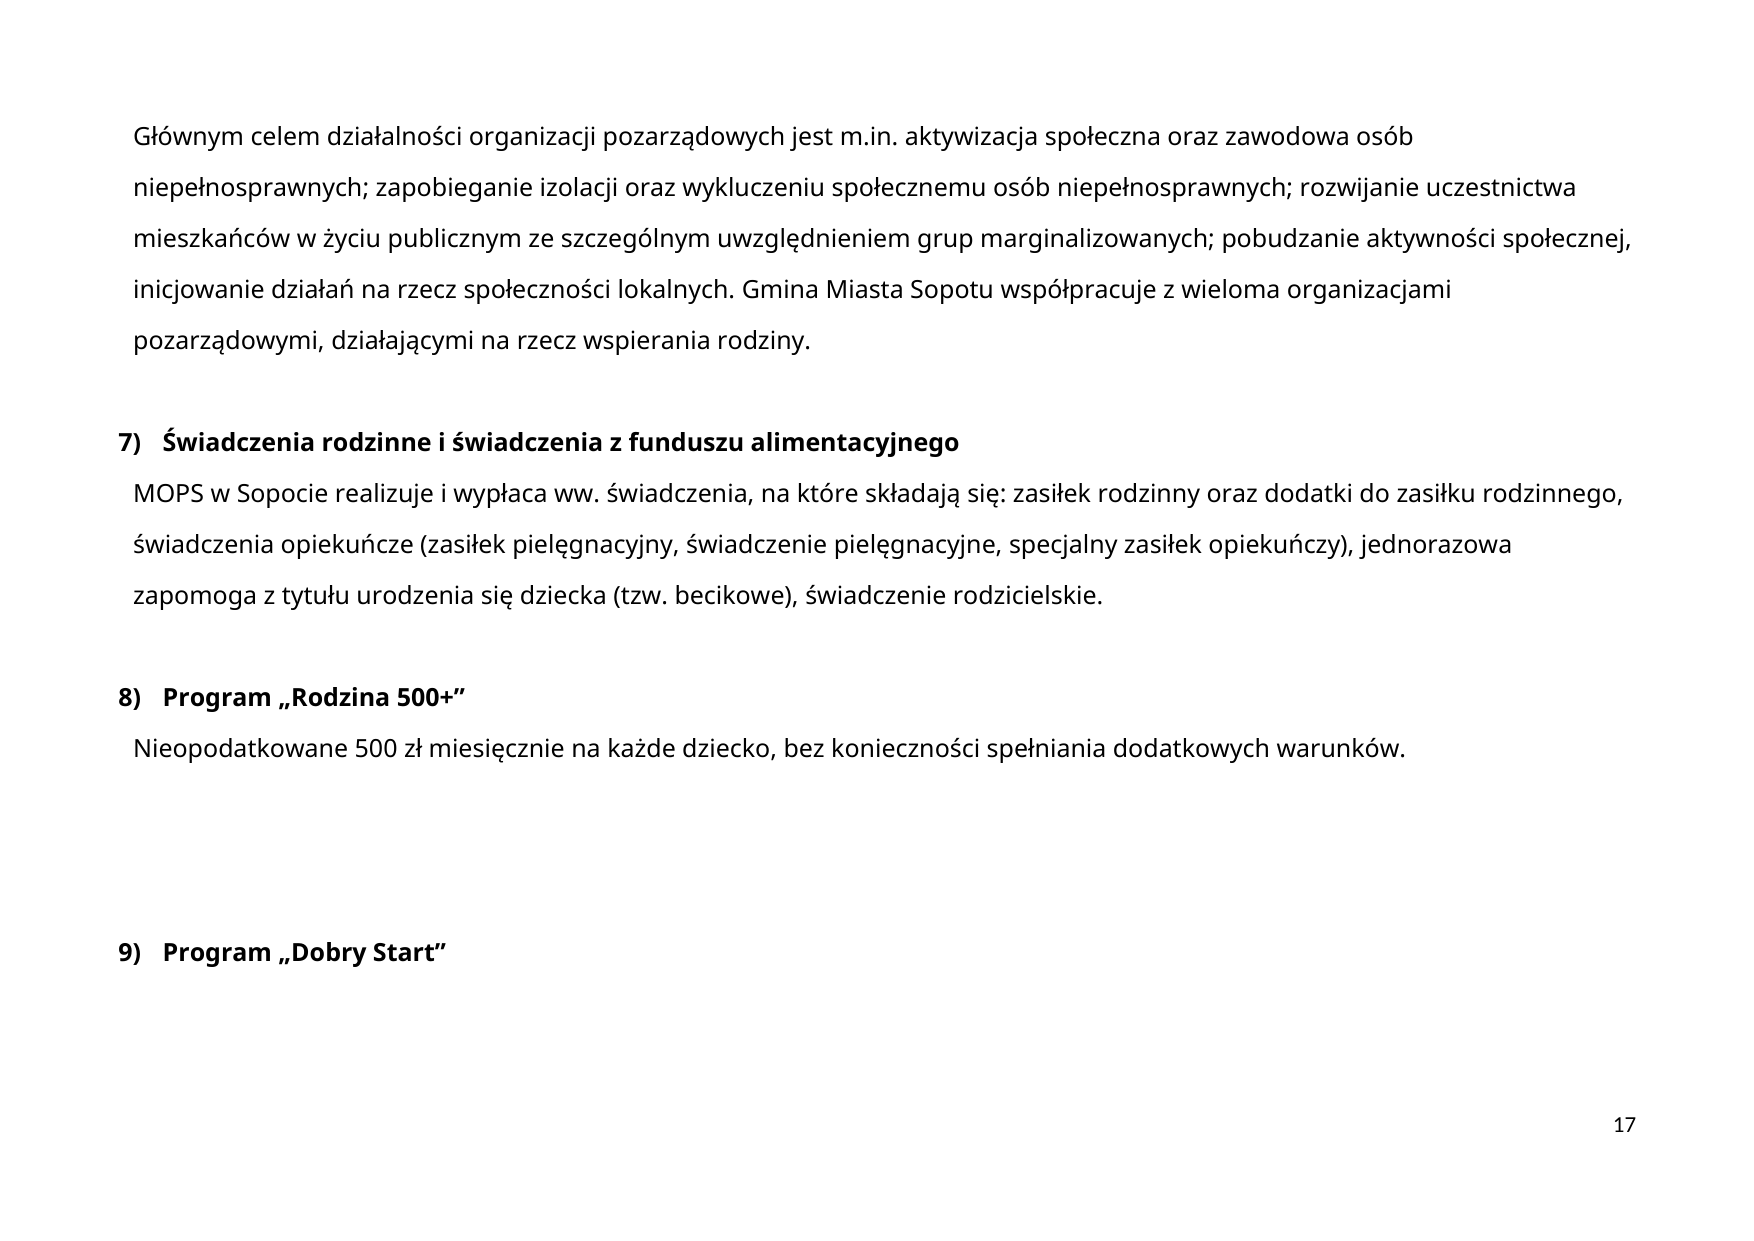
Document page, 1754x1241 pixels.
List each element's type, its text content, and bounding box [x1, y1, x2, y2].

text Nieopodatkowane 500 zł miesięcznie na każde dziecko, bez konieczności spełniania dodatkowych warunków. [133, 731, 1636, 765]
list Program „Rodzina 500+” [118, 679, 1636, 714]
text MOPS w Sopocie realizuje i wypłaca ww. świadczenia, na które składają się: zasiłek rodzinny oraz dodatki do zasiłku rodzinnego, świadczenia opiekuńcze (zasiłek pielęgnacyjny, świadczenie pielęgnacyjne, specjalny zasiłek opiekuńczy), jednorazowa zapomoga z tytułu urodzenia się dziecka (tzw. becikowe), świadczenie rodzicielskie. [133, 475, 1636, 612]
list Świadczenia rodzinne i świadczenia z funduszu alimentacyjnego [118, 424, 1636, 458]
list Program „Dobry Start” [118, 935, 1636, 969]
text Głównym celem działalności organizacji pozarządowych jest m.in. aktywizacja społeczna oraz zawodowa osób niepełnosprawnych; zapobieganie izolacji oraz wykluczeniu społecznemu osób niepełnosprawnych; rozwijanie uczestnictwa mieszkańców w życiu publicznym ze szczególnym uwzględnieniem grup marginalizowanych; pobudzanie aktywności społecznej, inicjowanie działań na rzecz społeczności lokalnych. Gmina Miasta Sopotu współpracuje z wieloma organizacjami pozarządowymi, działającymi na rzecz wspierania rodziny. [133, 118, 1636, 356]
